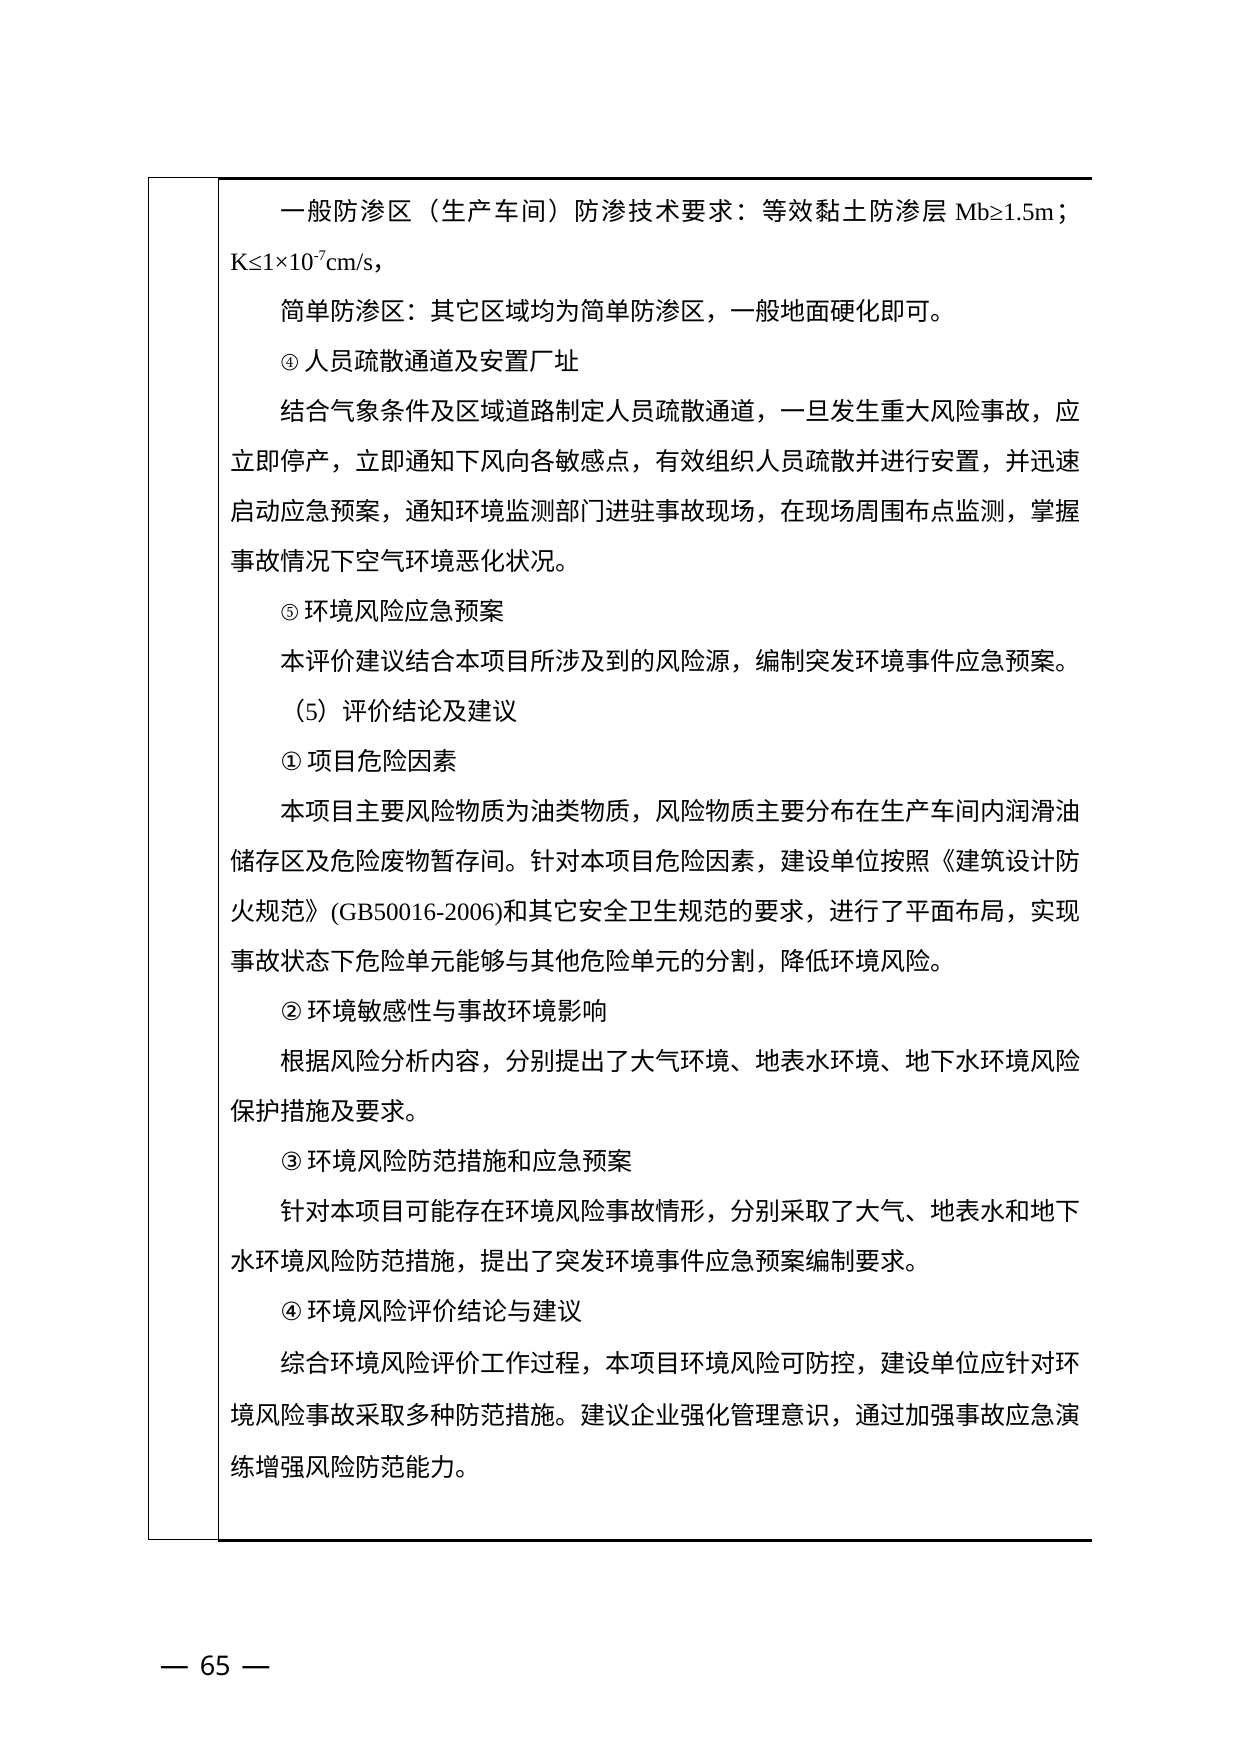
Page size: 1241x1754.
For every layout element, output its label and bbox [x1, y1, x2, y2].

table_header [219, 180, 1092, 1539]
table_header [149, 178, 218, 1539]
